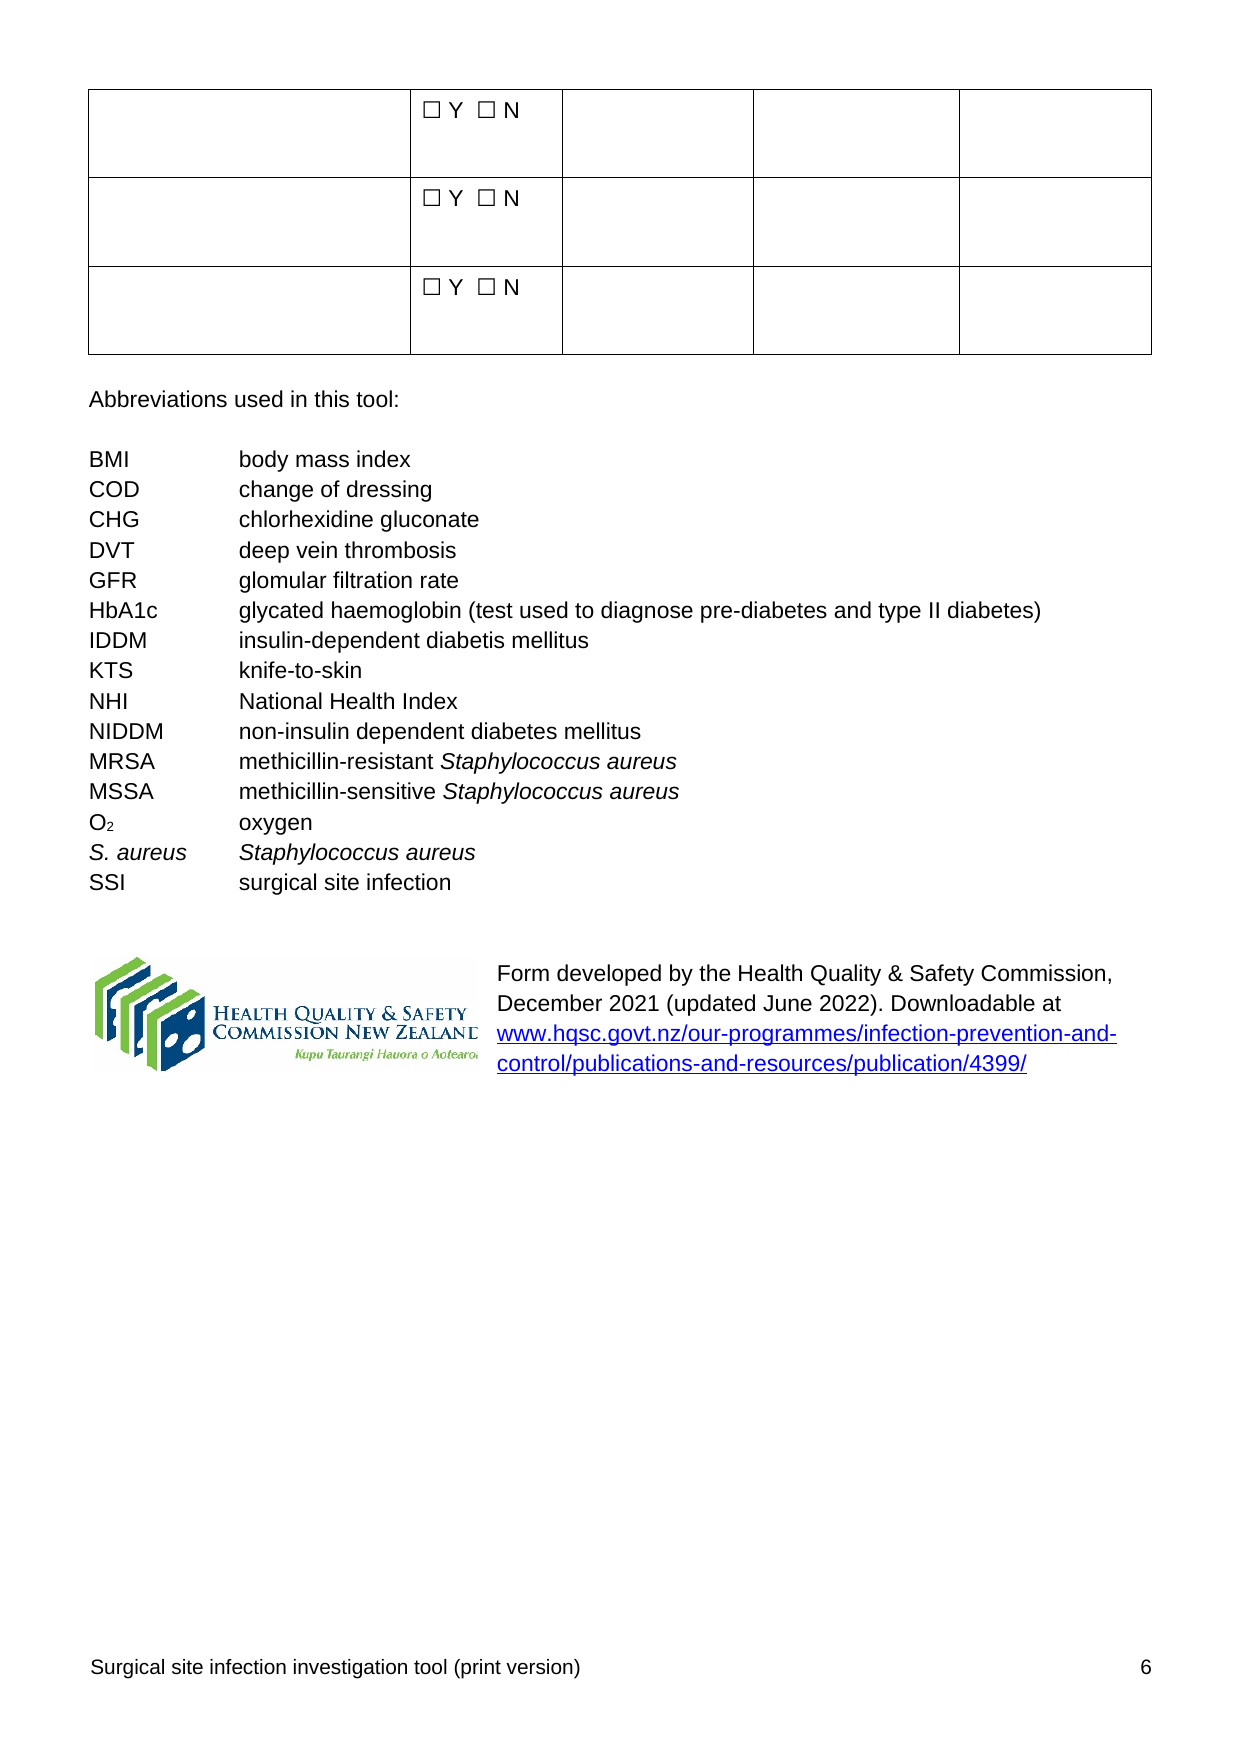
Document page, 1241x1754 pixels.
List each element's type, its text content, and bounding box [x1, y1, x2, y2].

text NIDDM non-insulin dependent diabetes mellitus [89, 718, 1152, 744]
table_cell [754, 267, 959, 354]
table_cell [563, 90, 753, 177]
text Abbreviations used in this tool: [89, 386, 1152, 412]
table_cell [89, 90, 410, 177]
text KTS knife-to-skin [89, 657, 1152, 684]
text HbA1c glycated haemoglobin (test used to diagnose pre-diabetes and type II diabetes) [89, 597, 1152, 623]
table_cell [754, 178, 959, 266]
table_cell Y N [411, 178, 562, 266]
text IDDM insulin-dependent diabetis mellitus [89, 627, 1152, 653]
text DVT deep vein thrombosis [89, 537, 1152, 563]
text MRSA methicillin-resistant Staphylococcus aureus [89, 748, 1152, 774]
table_cell [89, 178, 410, 266]
table_cell [563, 267, 753, 354]
picture [93, 957, 477, 1070]
text SSI surgical site infection [89, 869, 1152, 895]
table_cell [960, 90, 1151, 177]
table_cell Y N [411, 267, 562, 354]
table_cell [563, 178, 753, 266]
text S. aureus Staphylococcus aureus [89, 839, 1152, 865]
text O2 oxygen [89, 808, 1152, 835]
table_cell [89, 267, 410, 354]
table_cell [754, 90, 959, 177]
table_cell [960, 178, 1151, 266]
text BMI body mass index [89, 446, 1152, 472]
text MSSA methicillin-sensitive Staphylococcus aureus [89, 778, 1152, 804]
text NHI National Health Index [89, 688, 1152, 714]
text COD change of dressing [89, 476, 1152, 502]
table_cell [960, 267, 1151, 354]
text GFR glomular filtration rate [89, 567, 1152, 593]
text CHG chlorhexidine gluconate [89, 506, 1152, 533]
table_cell Y N [411, 90, 562, 177]
